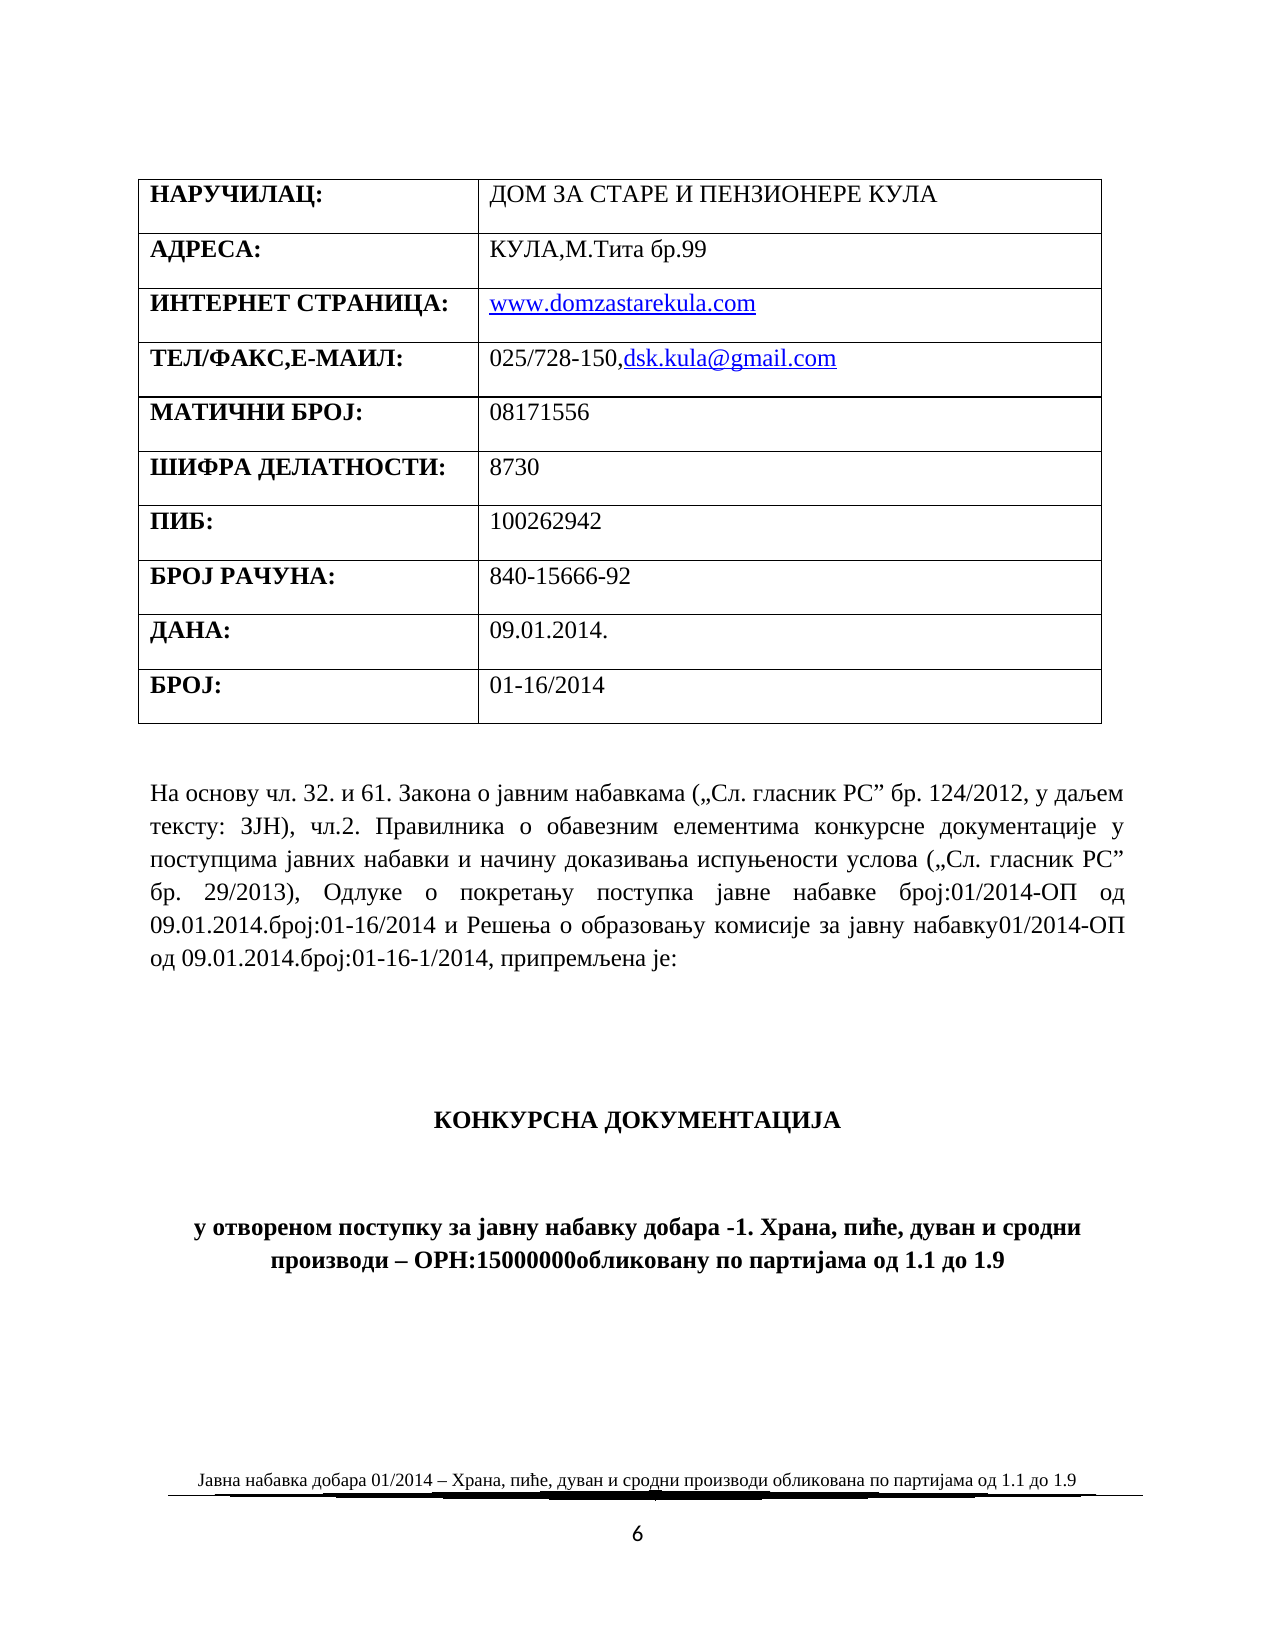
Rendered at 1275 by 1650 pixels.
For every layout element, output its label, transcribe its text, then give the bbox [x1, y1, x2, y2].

text КОНКУРСНА ДОКУМЕНТАЦИЈА [150, 1105, 1125, 1133]
table_cell 08171556 [479, 398, 1101, 451]
table_cell 01-16/2014 [479, 670, 1101, 723]
table_cell БРОЈ РАЧУНА: [139, 561, 478, 614]
table_cell ТЕЛ/ФАКС,Е-МАИЛ: [139, 343, 478, 396]
table_header НАРУЧИЛАЦ: [139, 180, 478, 233]
table_cell 100262942 [479, 506, 1101, 560]
table_cell ДАНА: [139, 615, 478, 669]
table_header ДОМ ЗА СТАРЕ И ПЕНЗИОНЕРЕ КУЛА [479, 180, 1101, 233]
table_cell 025/728-150,dsk.kula@gmail.com [479, 343, 1101, 396]
table_cell ШИФРА ДЕЛАТНОСТИ: [139, 452, 478, 505]
table_cell www.domzastarekula.com [479, 289, 1101, 342]
table_cell БРОЈ: [139, 670, 478, 723]
table_cell МАТИЧНИ БРОЈ: [139, 398, 478, 451]
table_cell ПИБ: [139, 506, 478, 560]
table_cell 8730 [479, 452, 1101, 505]
table_cell 09.01.2014. [479, 615, 1101, 669]
table_cell АДРЕСА: [139, 234, 478, 287]
text у отвореном поступку за јавну набавку добара -1. Храна, пиће, дуван и сродни производи – ОРН:15000000обликовану по партијама од 1.1 до 1.9 [150, 1212, 1125, 1274]
table_cell ИНТЕРНЕТ СТРАНИЦА: [139, 289, 478, 342]
table_cell 840-15666-92 [479, 561, 1101, 614]
table_cell КУЛА,М.Тита бр.99 [479, 234, 1101, 287]
text На основу чл. 32. и 61. Закона о јавним набавкама („Сл. гласник РС” бр. 124/2012, у даљем тексту: ЗЈН), чл.2. Правилника о обавезним елементима конкурсне документације у поступцима јавних набавки и начину доказивања испуњености услова („Сл. гласник РС” бр. 29/2013), Одлуке о покретању поступка јавне набавке број:01/2014-ОП од 09.01.2014.број:01-16/2014 и Решења о образовању комисије за јавну набавку01/2014-ОП од 09.01.2014.број:01-16-1/2014, припремљена је: [150, 778, 1125, 972]
